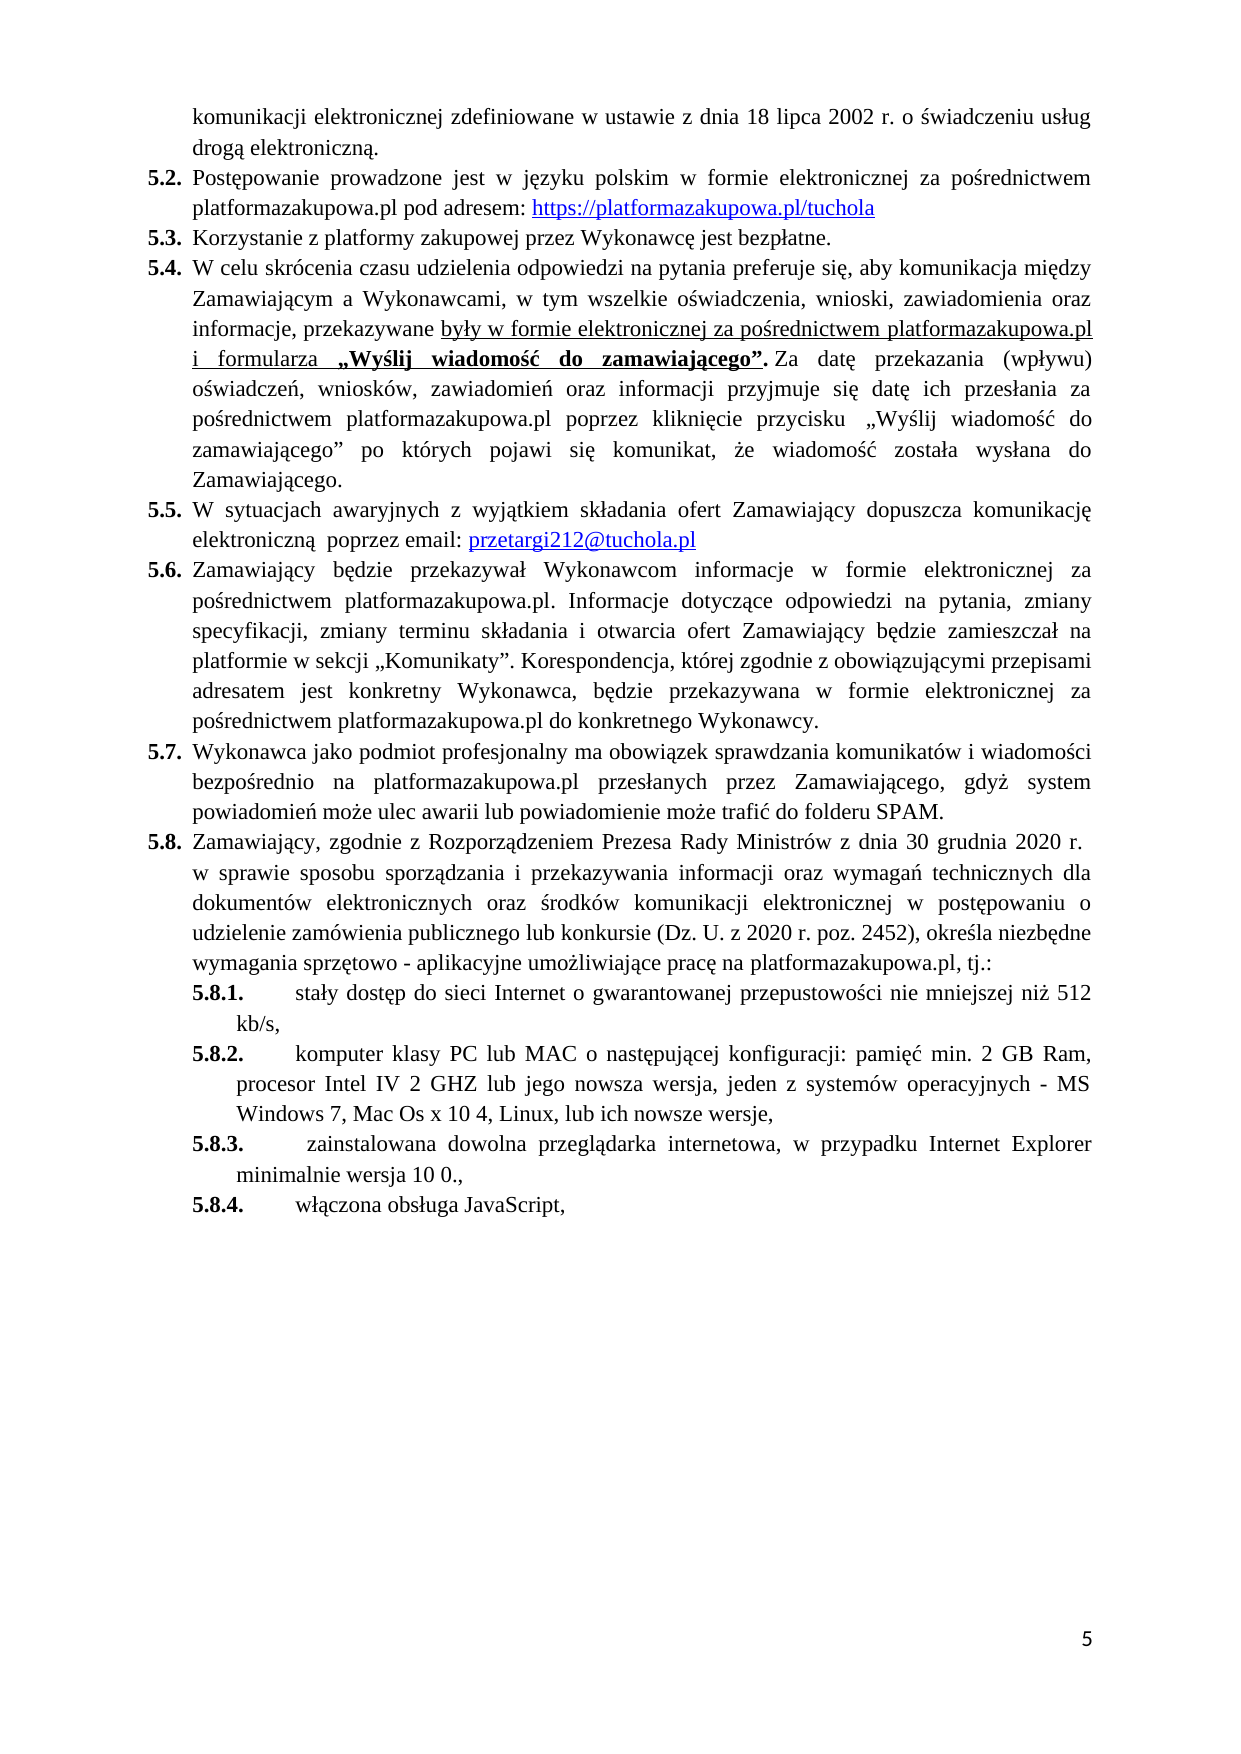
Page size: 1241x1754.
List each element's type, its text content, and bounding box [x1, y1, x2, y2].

list zainstalowana dowolna przeglądarka internetowa, w przypadku Internet Explorer minimalnie wersja 10 0., [192, 1131, 1093, 1187]
list Korzystanie z platformy zakupowej przez Wykonawcę jest bezpłatne. [148, 224, 1093, 251]
list włączona obsługa JavaScript, [192, 1191, 1093, 1217]
list Zamawiający będzie przekazywał Wykonawcom informacje w formie elektronicznej za pośrednictwem platformazakupowa.pl. Informacje dotyczące odpowiedzi na pytania, zmiany specyfikacji, zmiany terminu składania i otwarcia ofert Zamawiający będzie zamieszczał na platformie w sekcji „Komunikaty”. Korespondencja, której zgodnie z obowiązującymi przepisami adresatem jest konkretny Wykonawca, będzie przekazywana w formie elektronicznej za pośrednictwem platformazakupowa.pl do konkretnego Wykonawcy. [148, 557, 1093, 734]
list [148, 103, 1093, 160]
list Zamawiający, zgodnie z Rozporządzeniem Prezesa Rady Ministrów z dnia 30 grudnia 2020 r. w sprawie sposobu sporządzania i przekazywania informacji oraz wymagań technicznych dla dokumentów elektronicznych oraz środków komunikacji elektronicznej w postępowaniu o udzielenie zamówienia publicznego lub konkursie (Dz. U. z 2020 r. poz. 2452), określa niezbędne wymagania sprzętowo - aplikacyjne umożliwiające pracę na platformazakupowa.pl, tj.: [148, 828, 1093, 976]
list stały dostęp do sieci Internet o gwarantowanej przepustowości nie mniejszej niż 512 kb/s, [192, 979, 1093, 1036]
list W sytuacjach awaryjnych z wyjątkiem składania ofert Zamawiający dopuszcza komunikację elektroniczną poprzez email: przetargi212@tuchola.pl [148, 496, 1093, 553]
list W celu skrócenia czasu udzielenia odpowiedzi na pytania preferuje się, aby komunikacja między Zamawiającym a Wykonawcami, w tym wszelkie oświadczenia, wnioski, zawiadomienia oraz informacje, przekazywane były w formie elektronicznej za pośrednictwem platformazakupowa.pl i formularza „Wyślij wiadomość do zamawiającego”. Za datę przekazania (wpływu) oświadczeń, wniosków, zawiadomień oraz informacji przyjmuje się datę ich przesłania za pośrednictwem platformazakupowa.pl poprzez kliknięcie przycisku „Wyślij wiadomość do zamawiającego” po których pojawi się komunikat, że wiadomość została wysłana do Zamawiającego. [148, 254, 1093, 492]
list Wykonawca jako podmiot profesjonalny ma obowiązek sprawdzania komunikatów i wiadomości bezpośrednio na platformazakupowa.pl przesłanych przez Zamawiającego, gdyż system powiadomień może ulec awarii lub powiadomienie może trafić do folderu SPAM. [148, 738, 1093, 824]
list komputer klasy PC lub MAC o następującej konfiguracji: pamięć min. 2 GB Ram, procesor Intel IV 2 GHZ lub jego nowsza wersja, jeden z systemów operacyjnych - MS Windows 7, Mac Os x 10 4, Linux, lub ich nowsze wersje, [192, 1040, 1093, 1127]
list Postępowanie prowadzone jest w języku polskim w formie elektronicznej za pośrednictwem platformazakupowa.pl pod adresem: https://platformazakupowa.pl/tuchola [148, 164, 1093, 220]
